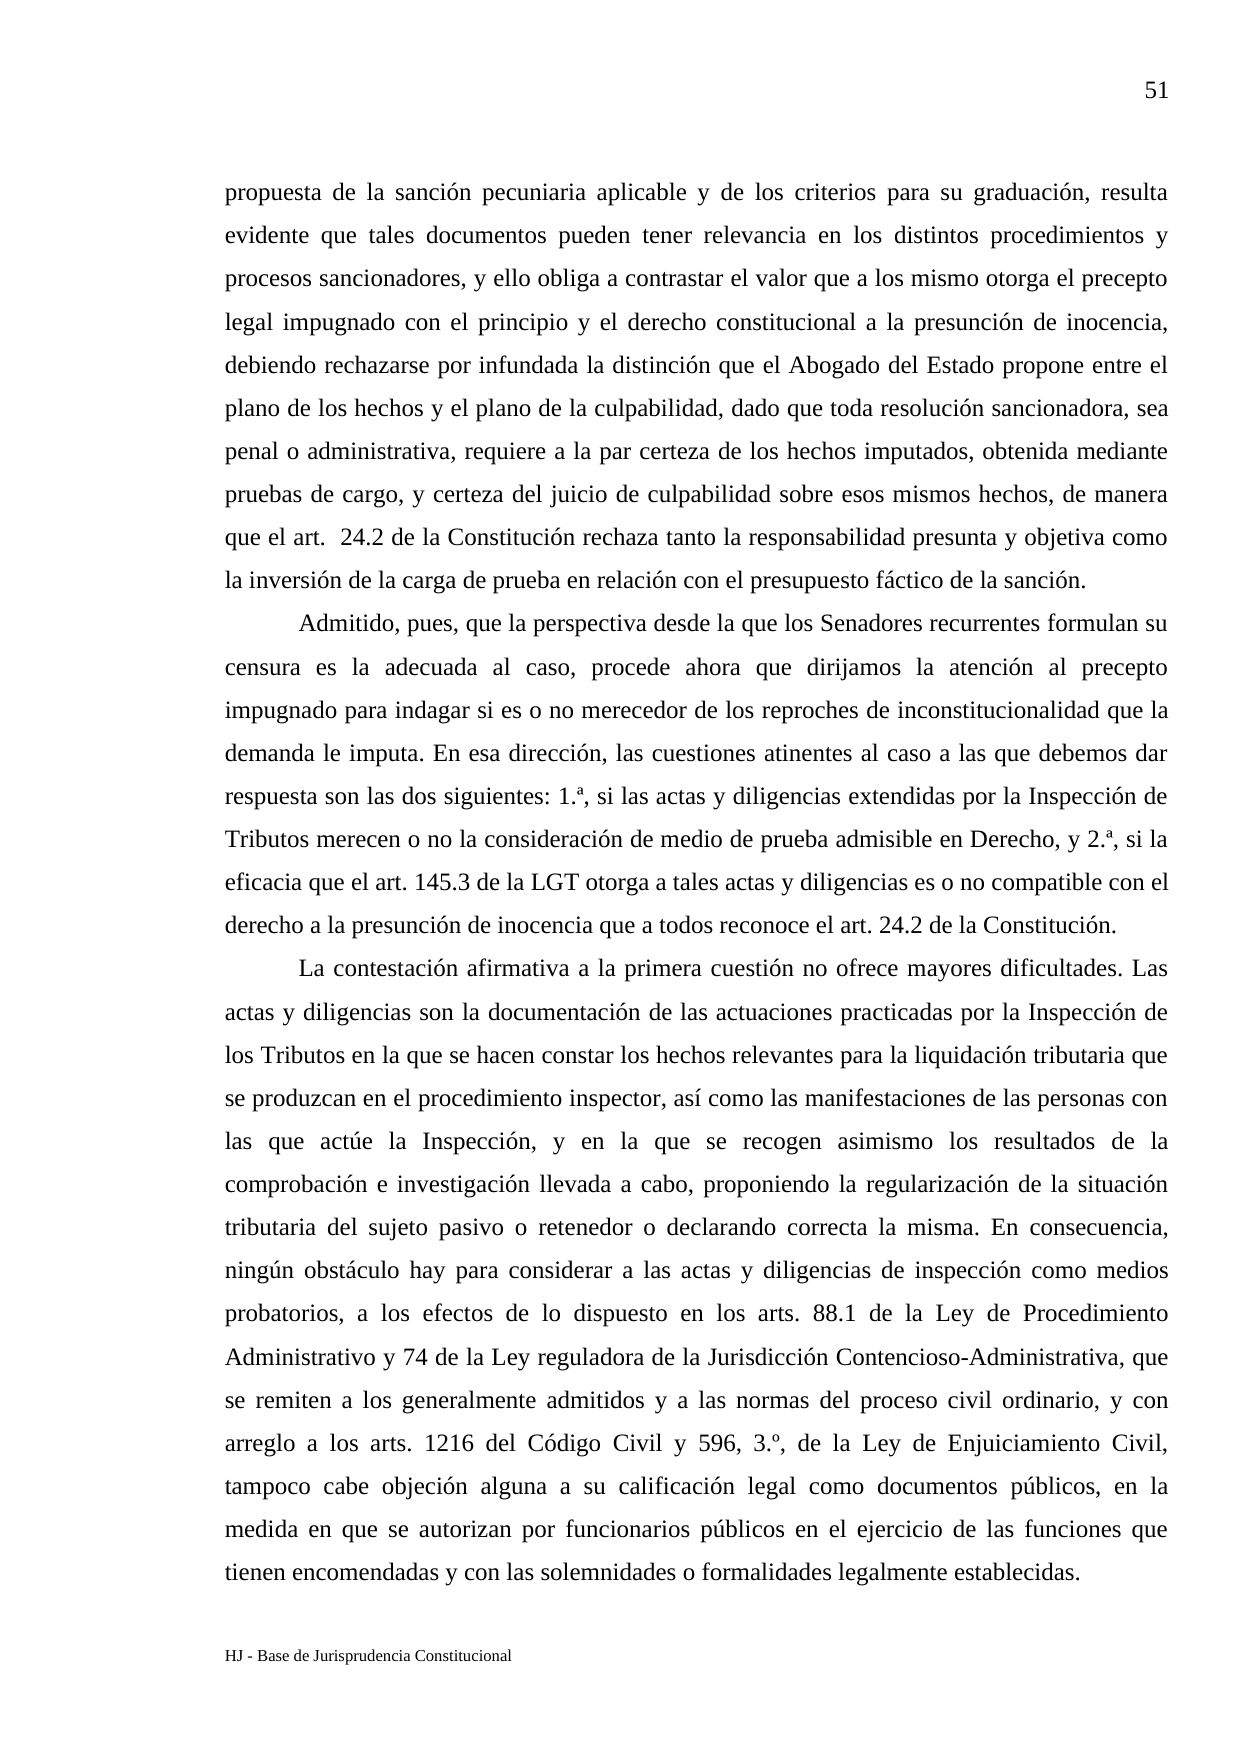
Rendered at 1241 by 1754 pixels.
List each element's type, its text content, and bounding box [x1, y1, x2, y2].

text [224, 177, 1169, 594]
text Admitido, pues, que la perspectiva desde la que los Senadores recurrentes formulan su censura es la adecuada al caso, procede ahora que dirijamos la atención al precepto impugnado para indagar si es o no merecedor de los reproches de inconstitucionalidad que la demanda le imputa. En esa dirección, las cuestiones atinentes al caso a las que debemos dar respuesta son las dos siguientes: 1.ª, si las actas y diligencias extendidas por la Inspección de Tributos merecen o no la consideración de medio de prueba admisible en Derecho, y 2.ª, si la eficacia que el art. 145.3 de la LGT otorga a tales actas y diligencias es o no compatible con el derecho a la presunción de inocencia que a todos reconoce el art. 24.2 de la Constitución. [224, 608, 1169, 939]
text La contestación afirmativa a la primera cuestión no ofrece mayores dificultades. Las actas y diligencias son la documentación de las actuaciones practicadas por la Inspección de los Tributos en la que se hacen constar los hechos relevantes para la liquidación tributaria que se produzcan en el procedimiento inspector, así como las manifestaciones de las personas con las que actúe la Inspección, y en la que se recogen asimismo los resultados de la comprobación e investigación llevada a cabo, proponiendo la regularización de la situación tributaria del sujeto pasivo o retenedor o declarando correcta la misma. En consecuencia, ningún obstáculo hay para considerar a las actas y diligencias de inspección como medios probatorios, a los efectos de lo dispuesto en los arts. 88.1 de la Ley de Procedimiento Administrativo y 74 de la Ley reguladora de la Jurisdicción Contencioso-Administrativa, que se remiten a los generalmente admitidos y a las normas del proceso civil ordinario, y con arreglo a los arts. 1216 del Código Civil y 596, 3.º, de la Ley de Enjuiciamiento Civil, tampoco cabe objeción alguna a su calificación legal como documentos públicos, en la medida en que se autorizan por funcionarios públicos en el ejercicio de las funciones que tienen encomendadas y con las solemnidades o formalidades legalmente establecidas. [224, 953, 1169, 1586]
